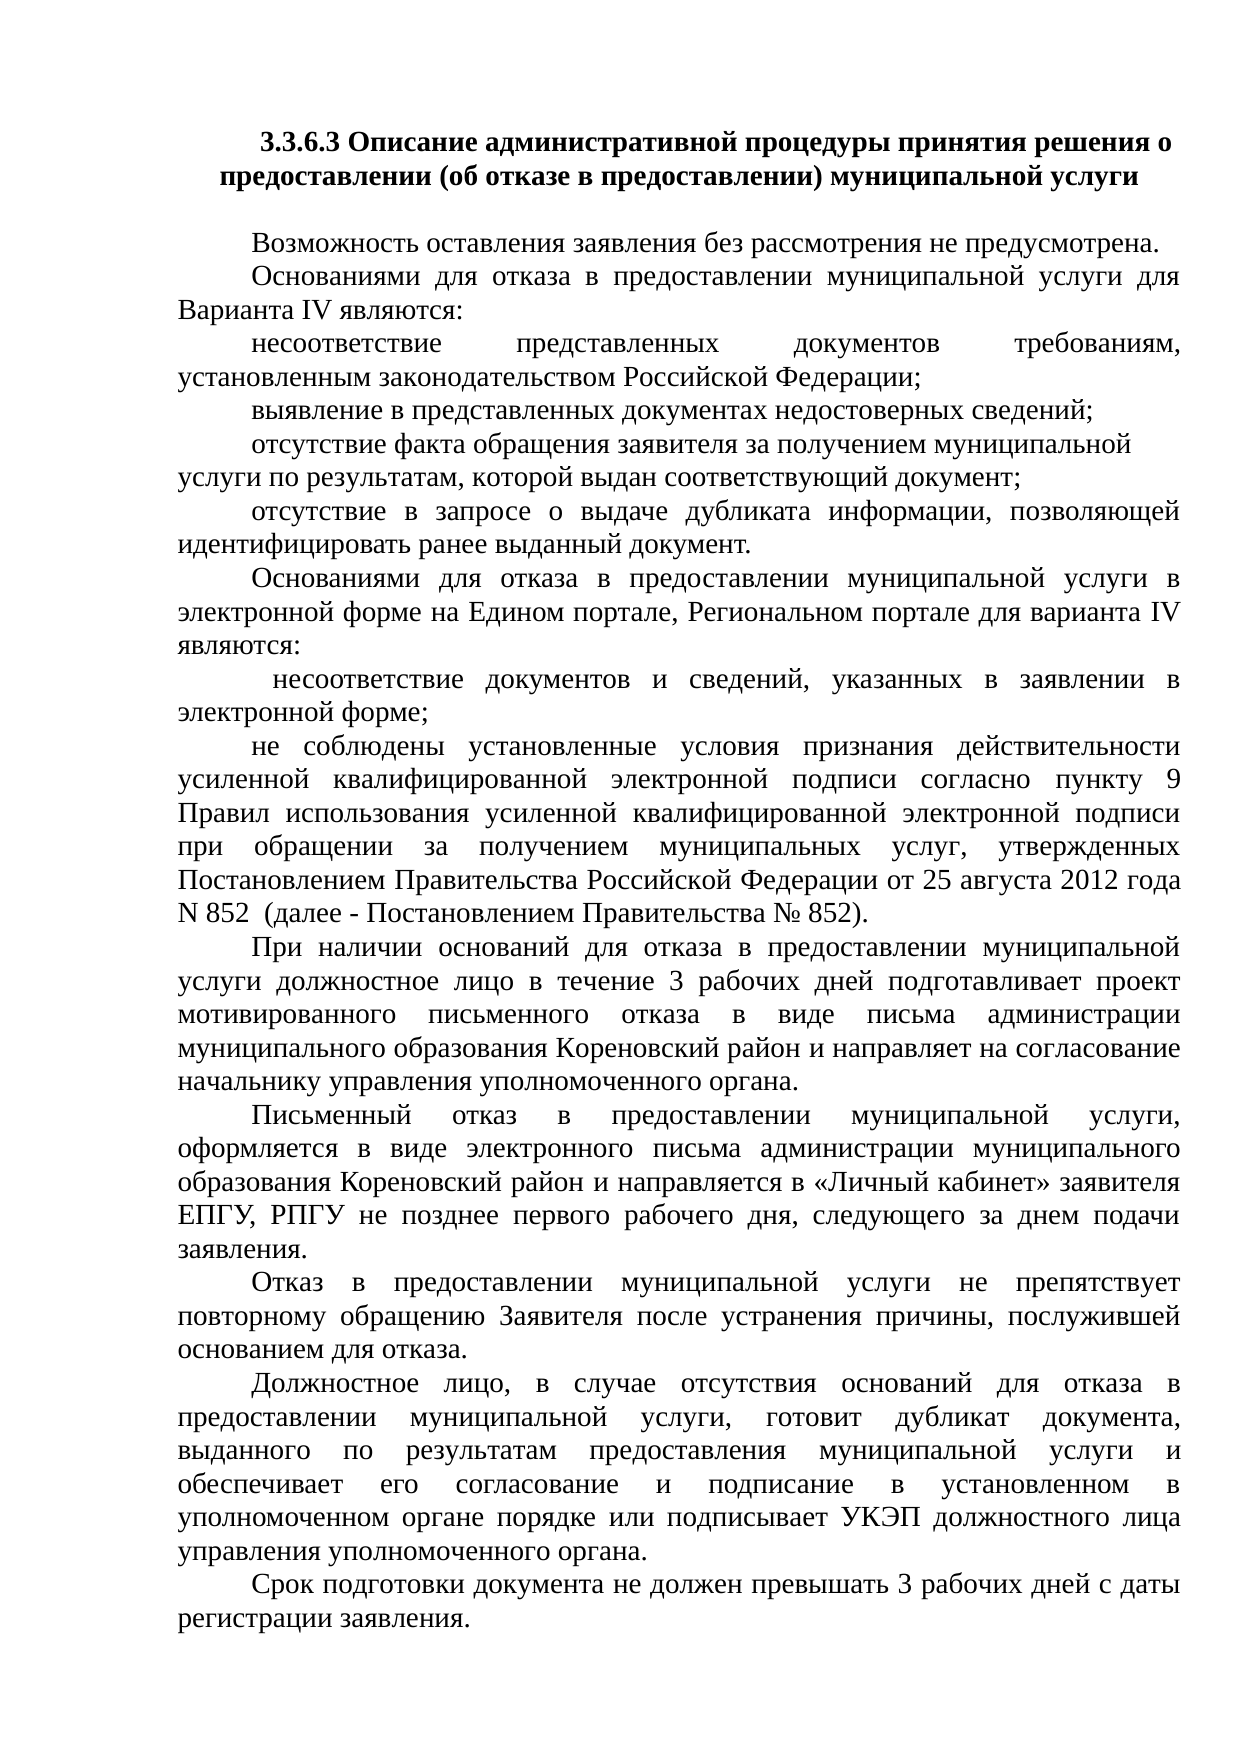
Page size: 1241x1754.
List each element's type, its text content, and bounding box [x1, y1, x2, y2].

text несоответствие представленных документов требованиям, установленным законодательством Российской Федерации; [177, 325, 1181, 392]
text Срок подготовки документа не должен превышать 3 рабочих дней с даты регистрации заявления. [177, 1566, 1181, 1633]
text несоответствие документов и сведений, указанных в заявлении в электронной форме; [177, 661, 1181, 728]
text Основаниями для отказа в предоставлении муниципальной услуги в электронной форме на Едином портале, Региональном портале для варианта IV являются: [177, 560, 1181, 661]
text Должностное лицо, в случае отсутствия оснований для отказа в предоставлении муниципальной услуги, готовит дубликат документа, выданного по результатам предоставления муниципальной услуги и обеспечивает его согласование и подписание в установленном в уполномоченном органе порядке или подписывает УКЭП должностного лица управления уполномоченного органа. [177, 1365, 1181, 1566]
text Возможность оставления заявления без рассмотрения не предусмотрена. [177, 225, 1181, 258]
text Отказ в предоставлении муниципальной услуги не препятствует повторному обращению Заявителя после устранения причины, послужившей основанием для отказа. [177, 1264, 1181, 1365]
text не соблюдены установленные условия признания действительности усиленной квалифицированной электронной подписи согласно пункту 9 Правил использования усиленной квалифицированной электронной подписи при обращении за получением муниципальных услуг, утвержденных Постановлением Правительства Российской Федерации от 25 августа 2012 года N 852 (далее - Постановлением Правительства № 852). [177, 728, 1181, 929]
text Основаниями для отказа в предоставлении муниципальной услуги для Варианта IV являются: [177, 258, 1181, 325]
text Письменный отказ в предоставлении муниципальной услуги, оформляется в виде электронного письма администрации муниципального образования Кореновский район и направляется в «Личный кабинет» заявителя ЕПГУ, РПГУ не позднее первого рабочего дня, следующего за днем подачи заявления. [177, 1097, 1181, 1264]
text отсутствие факта обращения заявителя за получением муниципальной услуги по результатам, которой выдан соответствующий документ; [177, 426, 1181, 493]
text отсутствие в запросе о выдаче дубликата информации, позволяющей идентифицировать ранее выданный документ. [177, 493, 1181, 560]
text 3.3.6.3 Описание административной процедуры принятия решения о предоставлении (об отказе в предоставлении) муниципальной услуги [177, 124, 1181, 191]
text При наличии оснований для отказа в предоставлении муниципальной услуги должностное лицо в течение 3 рабочих дней подготавливает проект мотивированного письменного отказа в виде письма администрации муниципального образования Кореновский район и направляет на согласование начальнику управления уполномоченного органа. [177, 929, 1181, 1097]
text выявление в представленных документах недостоверных сведений; [177, 392, 1181, 426]
